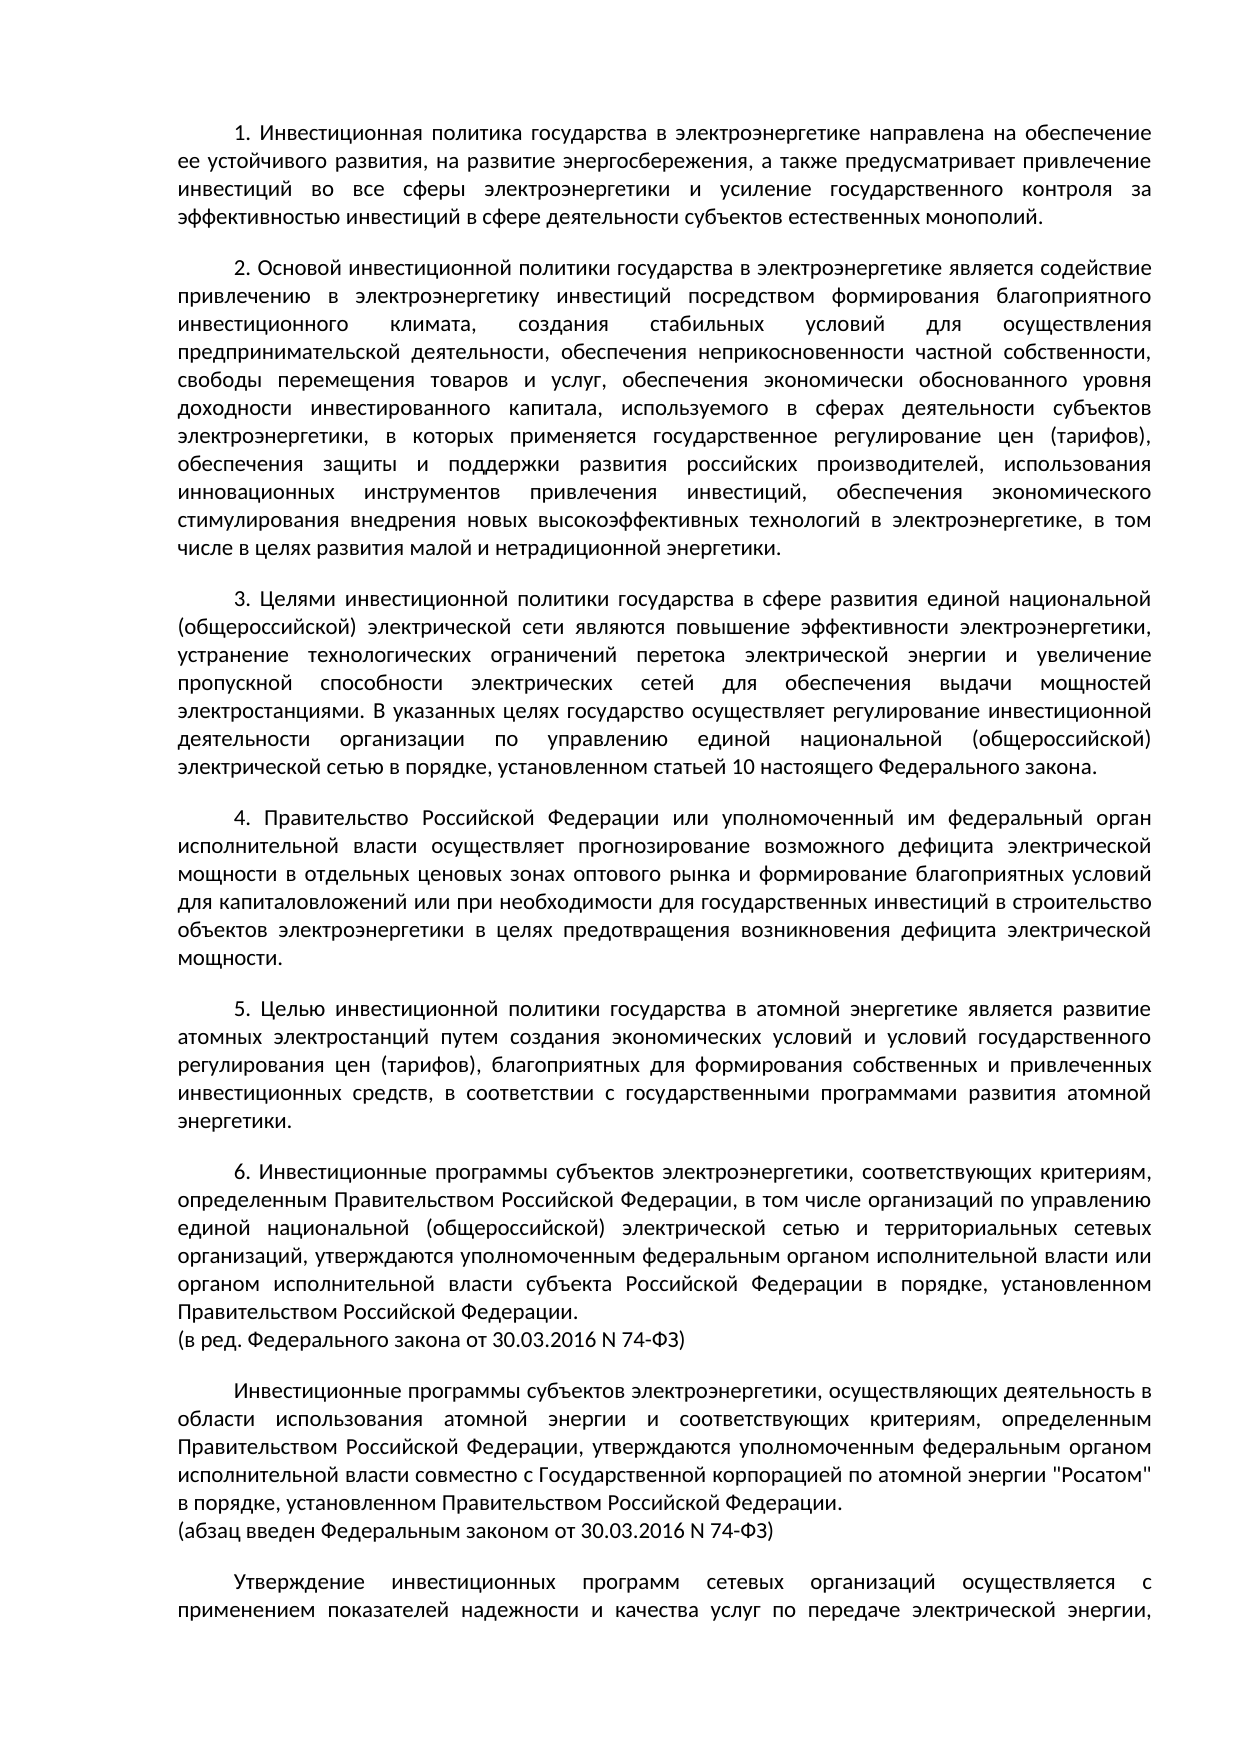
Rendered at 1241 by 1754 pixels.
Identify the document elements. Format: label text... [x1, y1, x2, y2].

text (в ред. Федерального закона от 30.03.2016 N 74-ФЗ) [177, 1326, 1152, 1353]
text 2. Основой инвестиционной политики государства в электроэнергетике является содействие привлечению в электроэнергетику инвестиций посредством формирования благоприятного инвестиционного климата, создания стабильных условий для осуществления предпринимательской деятельности, обеспечения неприкосновенности частной собственности, свободы перемещения товаров и услуг, обеспечения экономически обоснованного уровня доходности инвестированного капитала, используемого в сферах деятельности субъектов электроэнергетики, в которых применяется государственное регулирование цен (тарифов), обеспечения защиты и поддержки развития российских производителей, использования инновационных инструментов привлечения инвестиций, обеспечения экономического стимулирования внедрения новых высокоэффективных технологий в электроэнергетике, в том числе в целях развития малой и нетрадиционной энергетики. [177, 253, 1152, 561]
text Инвестиционные программы субъектов электроэнергетики, осуществляющих деятельность в области использования атомной энергии и соответствующих критериям, определенным Правительством Российской Федерации, утверждаются уполномоченным федеральным органом исполнительной власти совместно с Государственной корпорацией по атомной энергии "Росатом" в порядке, установленном Правительством Российской Федерации. [177, 1376, 1152, 1517]
text 1. Инвестиционная политика государства в электроэнергетике направлена на обеспечение ее устойчивого развития, на развитие энергосбережения, а также предусматривает привлечение инвестиций во все сферы электроэнергетики и усиление государственного контроля за эффективностью инвестиций в сфере деятельности субъектов естественных монополий. [177, 118, 1152, 230]
text 5. Целью инвестиционной политики государства в атомной энергетике является развитие атомных электростанций путем создания экономических условий и условий государственного регулирования цен (тарифов), благоприятных для формирования собственных и привлеченных инвестиционных средств, в соответствии с государственными программами развития атомной энергетики. [177, 994, 1152, 1134]
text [177, 1567, 1152, 1623]
text 4. Правительство Российской Федерации или уполномоченный им федеральный орган исполнительной власти осуществляет прогнозирование возможного дефицита электрической мощности в отдельных ценовых зонах оптового рынка и формирование благоприятных условий для капиталовложений или при необходимости для государственных инвестиций в строительство объектов электроэнергетики в целях предотвращения возникновения дефицита электрической мощности. [177, 803, 1152, 971]
text 3. Целями инвестиционной политики государства в сфере развития единой национальной (общероссийской) электрической сети являются повышение эффективности электроэнергетики, устранение технологических ограничений перетока электрической энергии и увеличение пропускной способности электрических сетей для обеспечения выдачи мощностей электростанциями. В указанных целях государство осуществляет регулирование инвестиционной деятельности организации по управлению единой национальной (общероссийской) электрической сетью в порядке, установленном статьей 10 настоящего Федерального закона. [177, 584, 1152, 780]
text 6. Инвестиционные программы субъектов электроэнергетики, соответствующих критериям, определенным Правительством Российской Федерации, в том числе организаций по управлению единой национальной (общероссийской) электрической сетью и территориальных сетевых организаций, утверждаются уполномоченным федеральным органом исполнительной власти или органом исполнительной власти субъекта Российской Федерации в порядке, установленном Правительством Российской Федерации. [177, 1157, 1152, 1326]
text (абзац введен Федеральным законом от 30.03.2016 N 74-ФЗ) [177, 1517, 1152, 1544]
